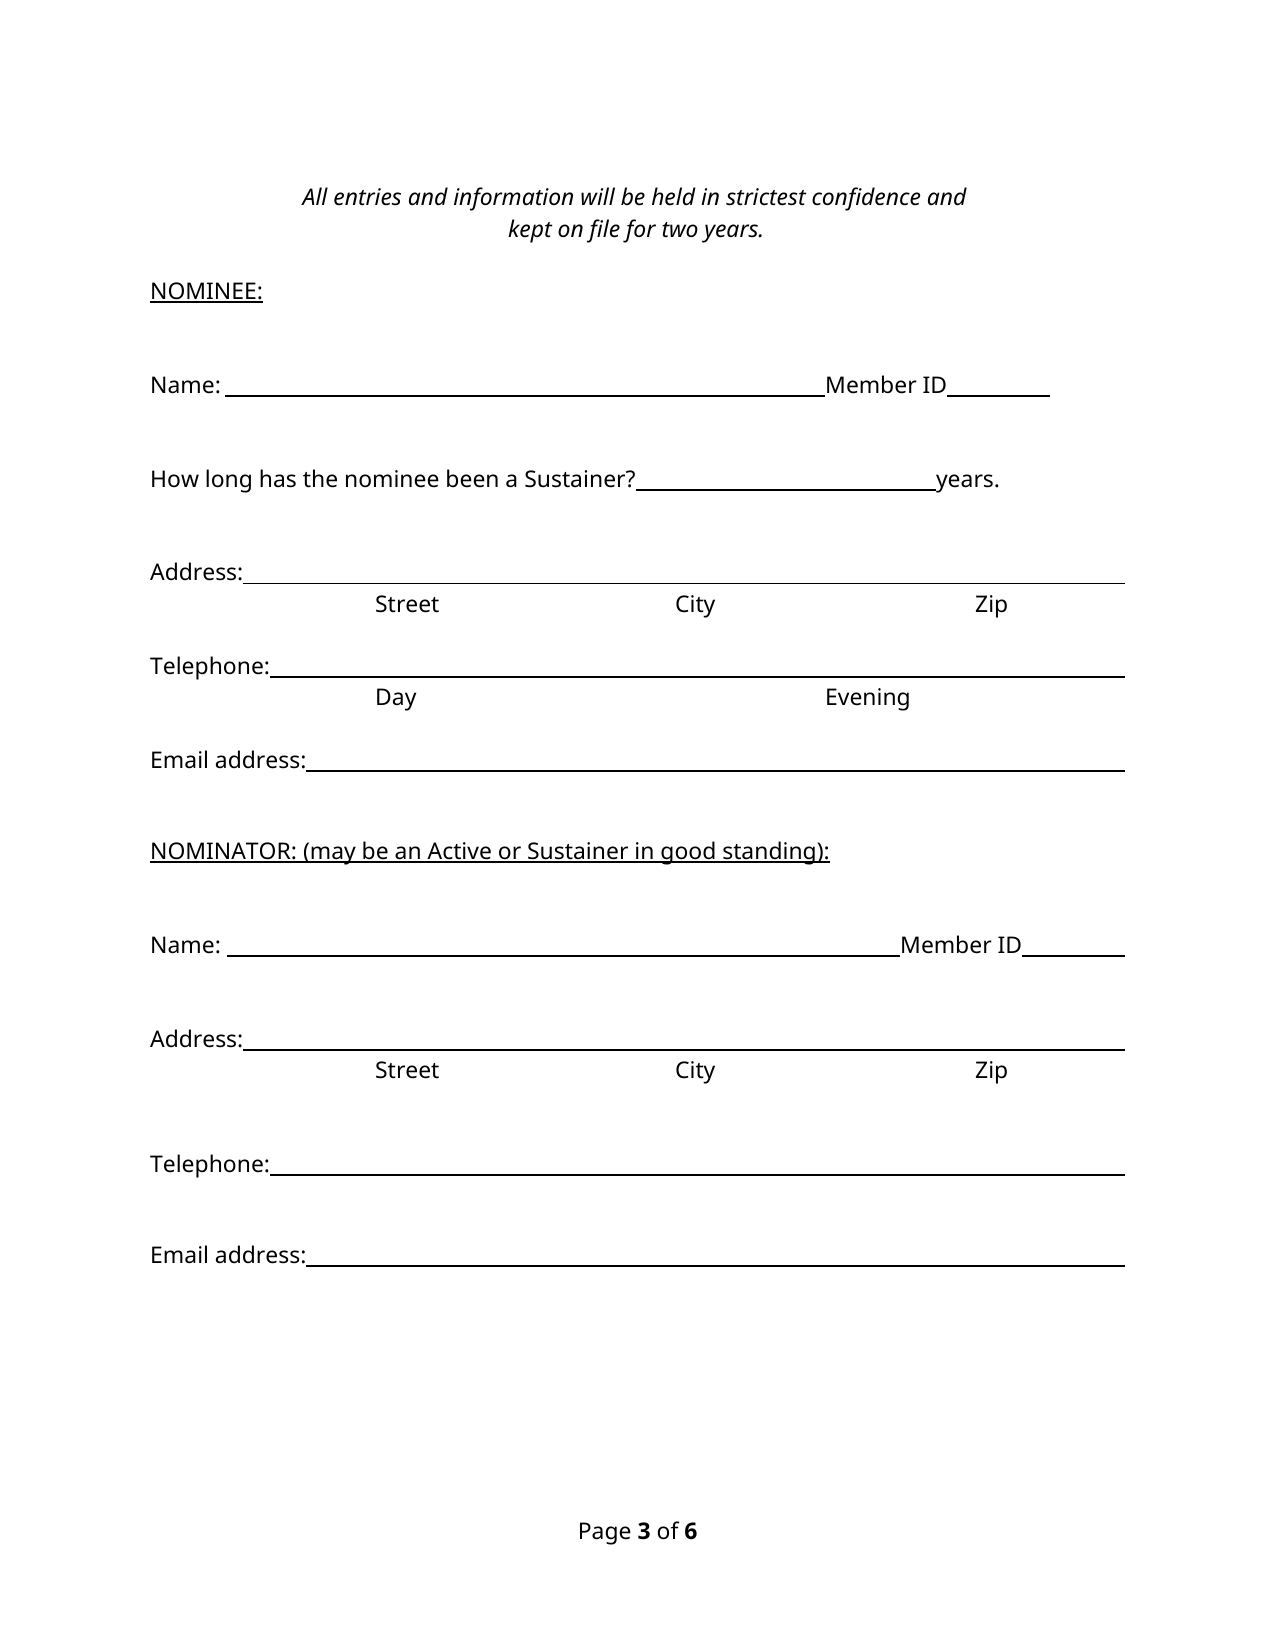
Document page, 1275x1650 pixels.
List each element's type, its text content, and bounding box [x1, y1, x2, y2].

text Email address: [150, 1239, 1125, 1270]
text Telephone: [150, 650, 1125, 681]
text Name: Member ID [150, 369, 1125, 400]
text Address: [150, 556, 1125, 587]
text Telephone: [150, 1147, 1125, 1179]
text Day Evening [150, 681, 1125, 712]
text NOMINATOR: (may be an Active or Sustainer in good standing): [150, 835, 1125, 866]
text How long has the nominee been a Sustainer? years. [150, 462, 1125, 494]
text Street City Zip [150, 1054, 1125, 1085]
text Address: [150, 1022, 1125, 1054]
text NOMINEE: [150, 275, 1125, 306]
text Street City Zip [150, 587, 1125, 619]
text Email address: [150, 744, 1125, 775]
text Name: Member ID [150, 929, 1125, 960]
text All entries and information will be held in strictest confidence and kept on file for two years. [150, 181, 1125, 244]
